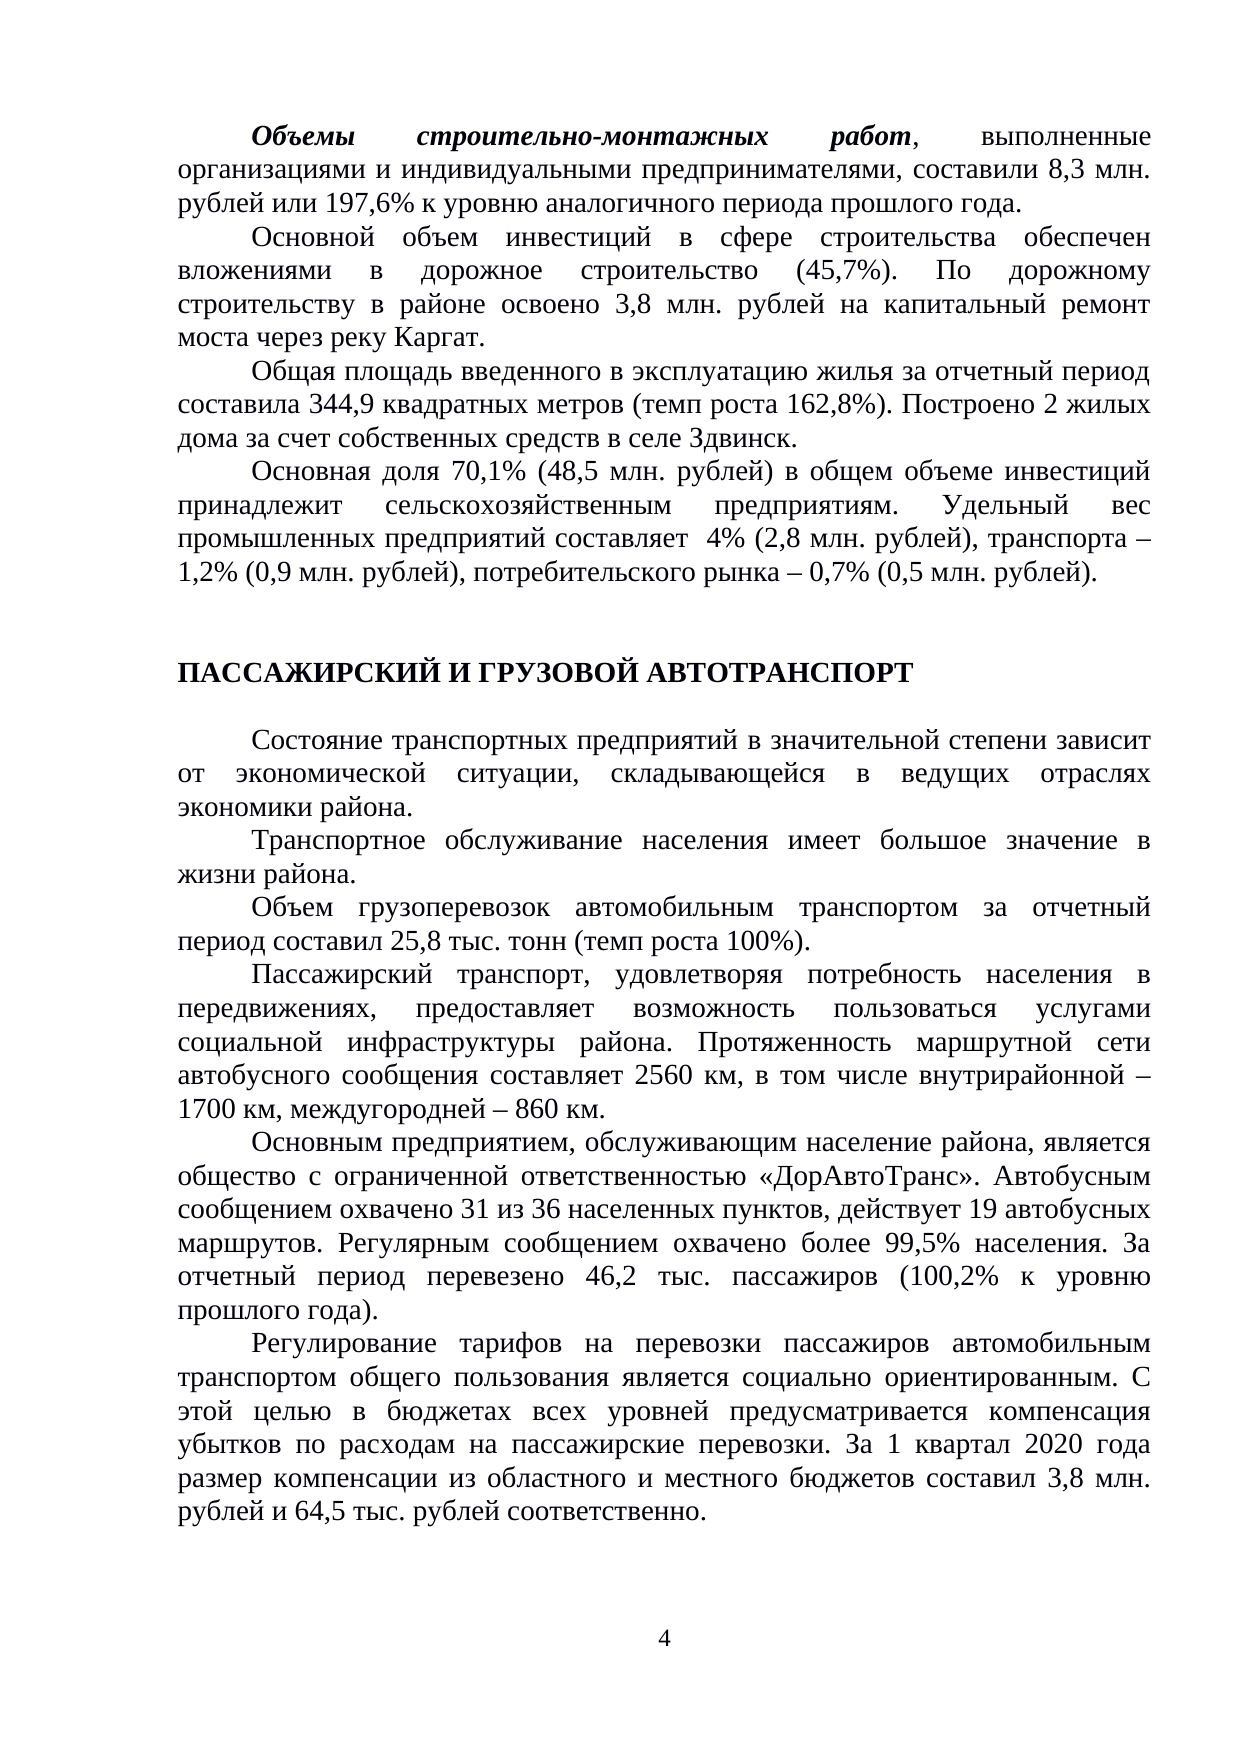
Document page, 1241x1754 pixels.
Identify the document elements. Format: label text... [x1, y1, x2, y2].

text Объем грузоперевозок автомобильным транспортом за отчетный период составил 25,8 тыс. тонн (темп роста 100%). [177, 889, 1152, 957]
text Основным предприятием, обслуживающим население района, является общество с ограниченной ответственностью «ДорАвтоТранс». Автобусным сообщением охвачено 31 из 36 населенных пунктов, действует 19 автобусных маршрутов. Регулярным сообщением охвачено более 99,5% населения. За отчетный период перевезено 46,2 тыс. пассажиров (100,2% к уровню прошлого года). [177, 1124, 1152, 1326]
text Основной объем инвестиций в сфере строительства обеспечен вложениями в дорожное строительство (45,7%). По дорожному строительству в районе освоено 3,8 млн. рублей на капитальный ремонт моста через реку Каргат. [177, 219, 1152, 353]
text Регулирование тарифов на перевозки пассажиров автомобильным транспортом общего пользования является социально ориентированным. С этой целью в бюджетах всех уровней предусматривается компенсация убытков по расходам на пассажирские перевозки. За 1 квартал 2020 года размер компенсации из областного и местного бюджетов составил 3,8 млн. рублей и 64,5 тыс. рублей соответственно. [177, 1326, 1152, 1527]
text Состояние транспортных предприятий в значительной степени зависит от экономической ситуации, складывающейся в ведущих отраслях экономики района. [177, 722, 1152, 822]
text ПАССАЖИРСКИЙ И ГРУЗОВОЙ АВТОТРАНСПОРТ [177, 655, 1152, 688]
text Транспортное обслуживание населения имеет большое значение в жизни района. [177, 822, 1152, 889]
text Объемы строительно-монтажных работ, выполненные организациями и индивидуальными предпринимателями, составили 8,3 млн. рублей или 197,6% к уровню аналогичного периода прошлого года. [177, 118, 1152, 219]
text Основная доля 70,1% (48,5 млн. рублей) в общем объеме инвестиций принадлежит сельскохозяйственным предприятиям. Удельный вес промышленных предприятий составляет 4% (2,8 млн. рублей), транспорта – 1,2% (0,9 млн. рублей), потребительского рынка – 0,7% (0,5 млн. рублей). [177, 453, 1152, 588]
text Пассажирский транспорт, удовлетворяя потребность населения в передвижениях, предоставляет возможность пользоваться услугами социальной инфраструктуры района. Протяженность маршрутной сети автобусного сообщения составляет 2560 км, в том числе внутрирайонной – 1700 км, междугородней – 860 км. [177, 957, 1152, 1124]
text Общая площадь введенного в эксплуатацию жилья за отчетный период составила 344,9 квадратных метров (темп роста 162,8%). Построено 2 жилых дома за счет собственных средств в селе Здвинск. [177, 353, 1152, 453]
